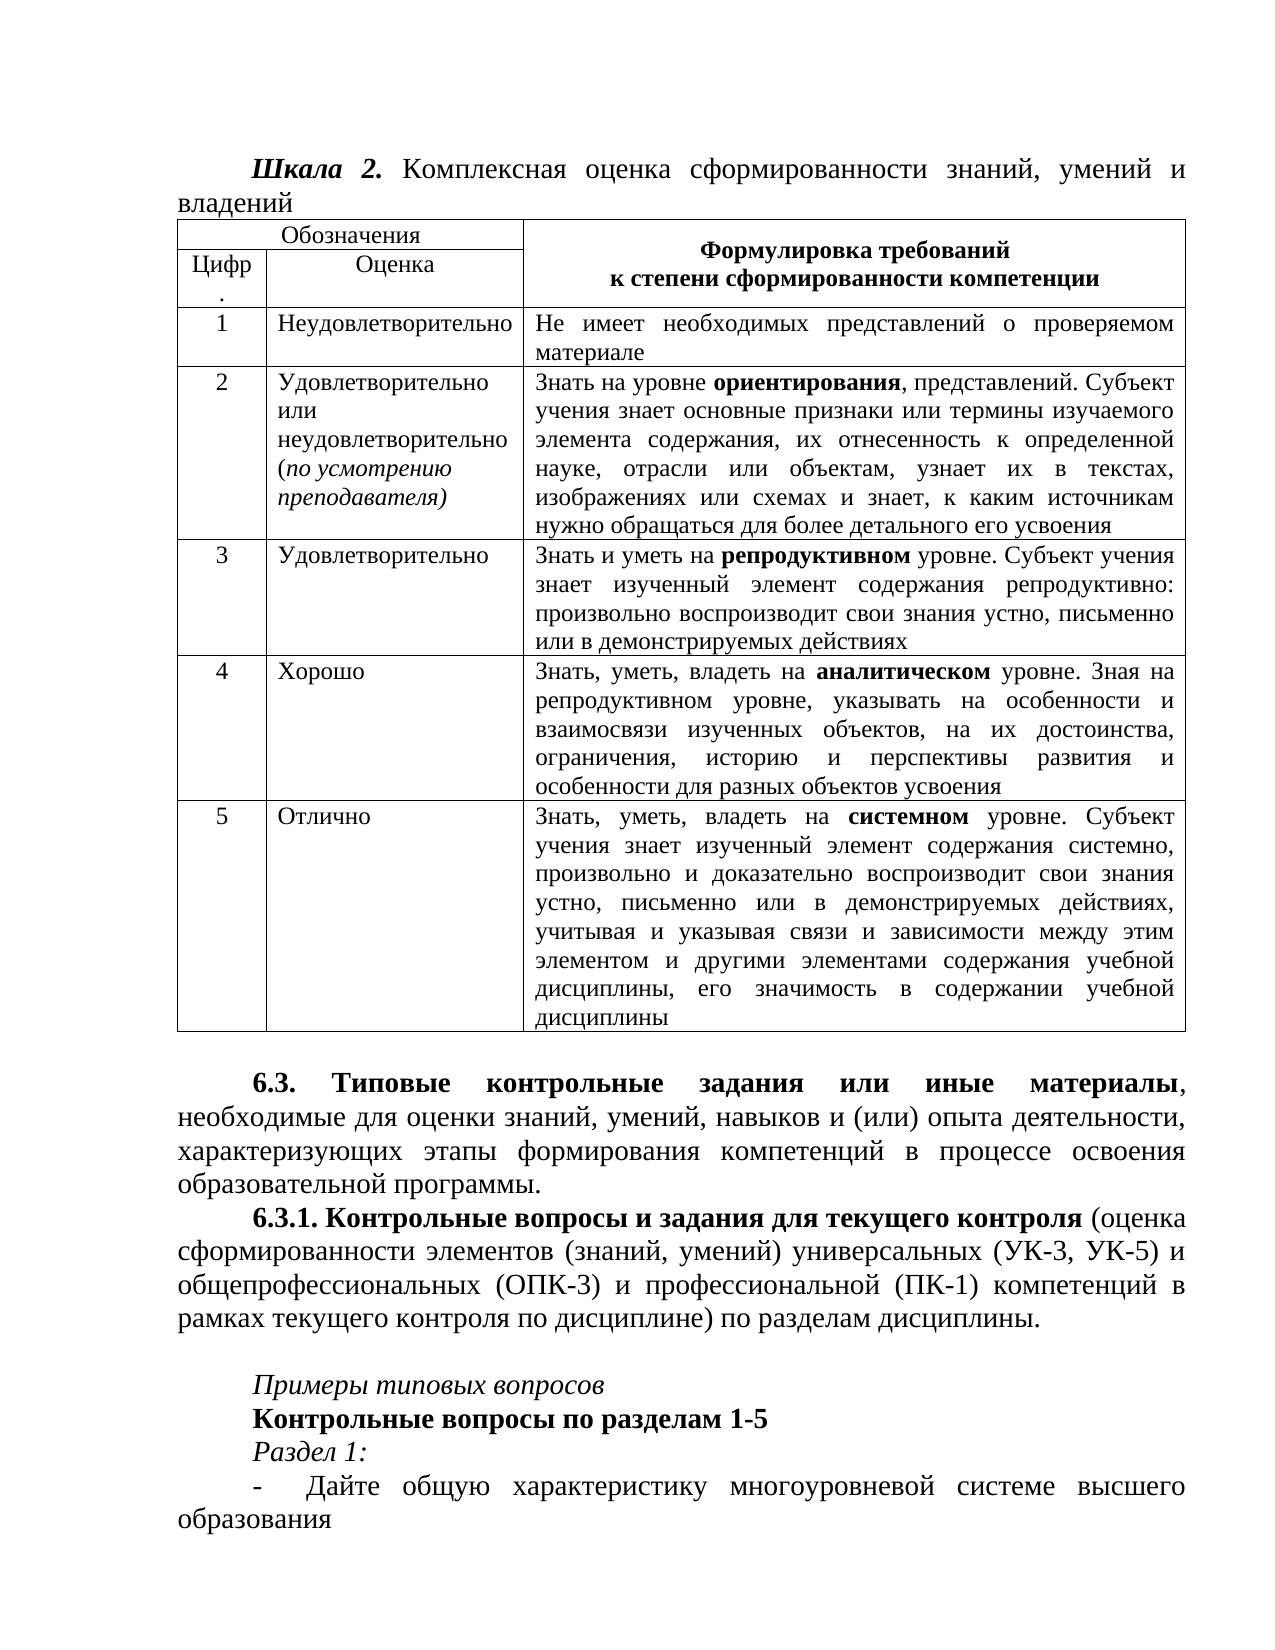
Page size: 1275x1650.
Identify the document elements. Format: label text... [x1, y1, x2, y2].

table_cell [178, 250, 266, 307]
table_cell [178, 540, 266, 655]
text - Дайте общую характеристику многоуровневой системе высшего образования [177, 1468, 1186, 1535]
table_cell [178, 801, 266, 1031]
text Контрольные вопросы по разделам 1-5 [177, 1401, 1186, 1434]
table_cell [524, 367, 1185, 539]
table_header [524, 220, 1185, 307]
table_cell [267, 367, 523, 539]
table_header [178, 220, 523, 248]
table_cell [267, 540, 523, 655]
text Раздел 1: [177, 1434, 1186, 1468]
text 6.3. Типовые контрольные задания или иные материалы, необходимые для оценки знаний, умений, навыков и (или) опыта деятельности, характеризующих этапы формирования компетенций в процессе освоения образовательной программы. [177, 1066, 1186, 1200]
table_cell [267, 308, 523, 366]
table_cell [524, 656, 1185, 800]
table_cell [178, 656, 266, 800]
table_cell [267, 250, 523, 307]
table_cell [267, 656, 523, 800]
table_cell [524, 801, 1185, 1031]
text Шкала 2. Комплексная оценка сформированности знаний, умений и владений [177, 152, 1186, 219]
text Примеры типовых вопросов [177, 1367, 1186, 1401]
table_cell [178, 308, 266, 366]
text 6.3.1. Контрольные вопросы и задания для текущего контроля (оценка сформированности элементов (знаний, умений) универсальных (УК-3, УК-5) и общепрофессиональных (ОПК-3) и профессиональной (ПК-1) компетенций в рамках текущего контроля по дисциплине) по разделам дисциплины. [177, 1200, 1186, 1334]
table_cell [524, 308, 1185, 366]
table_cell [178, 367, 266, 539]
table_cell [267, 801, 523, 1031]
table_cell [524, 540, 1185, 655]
